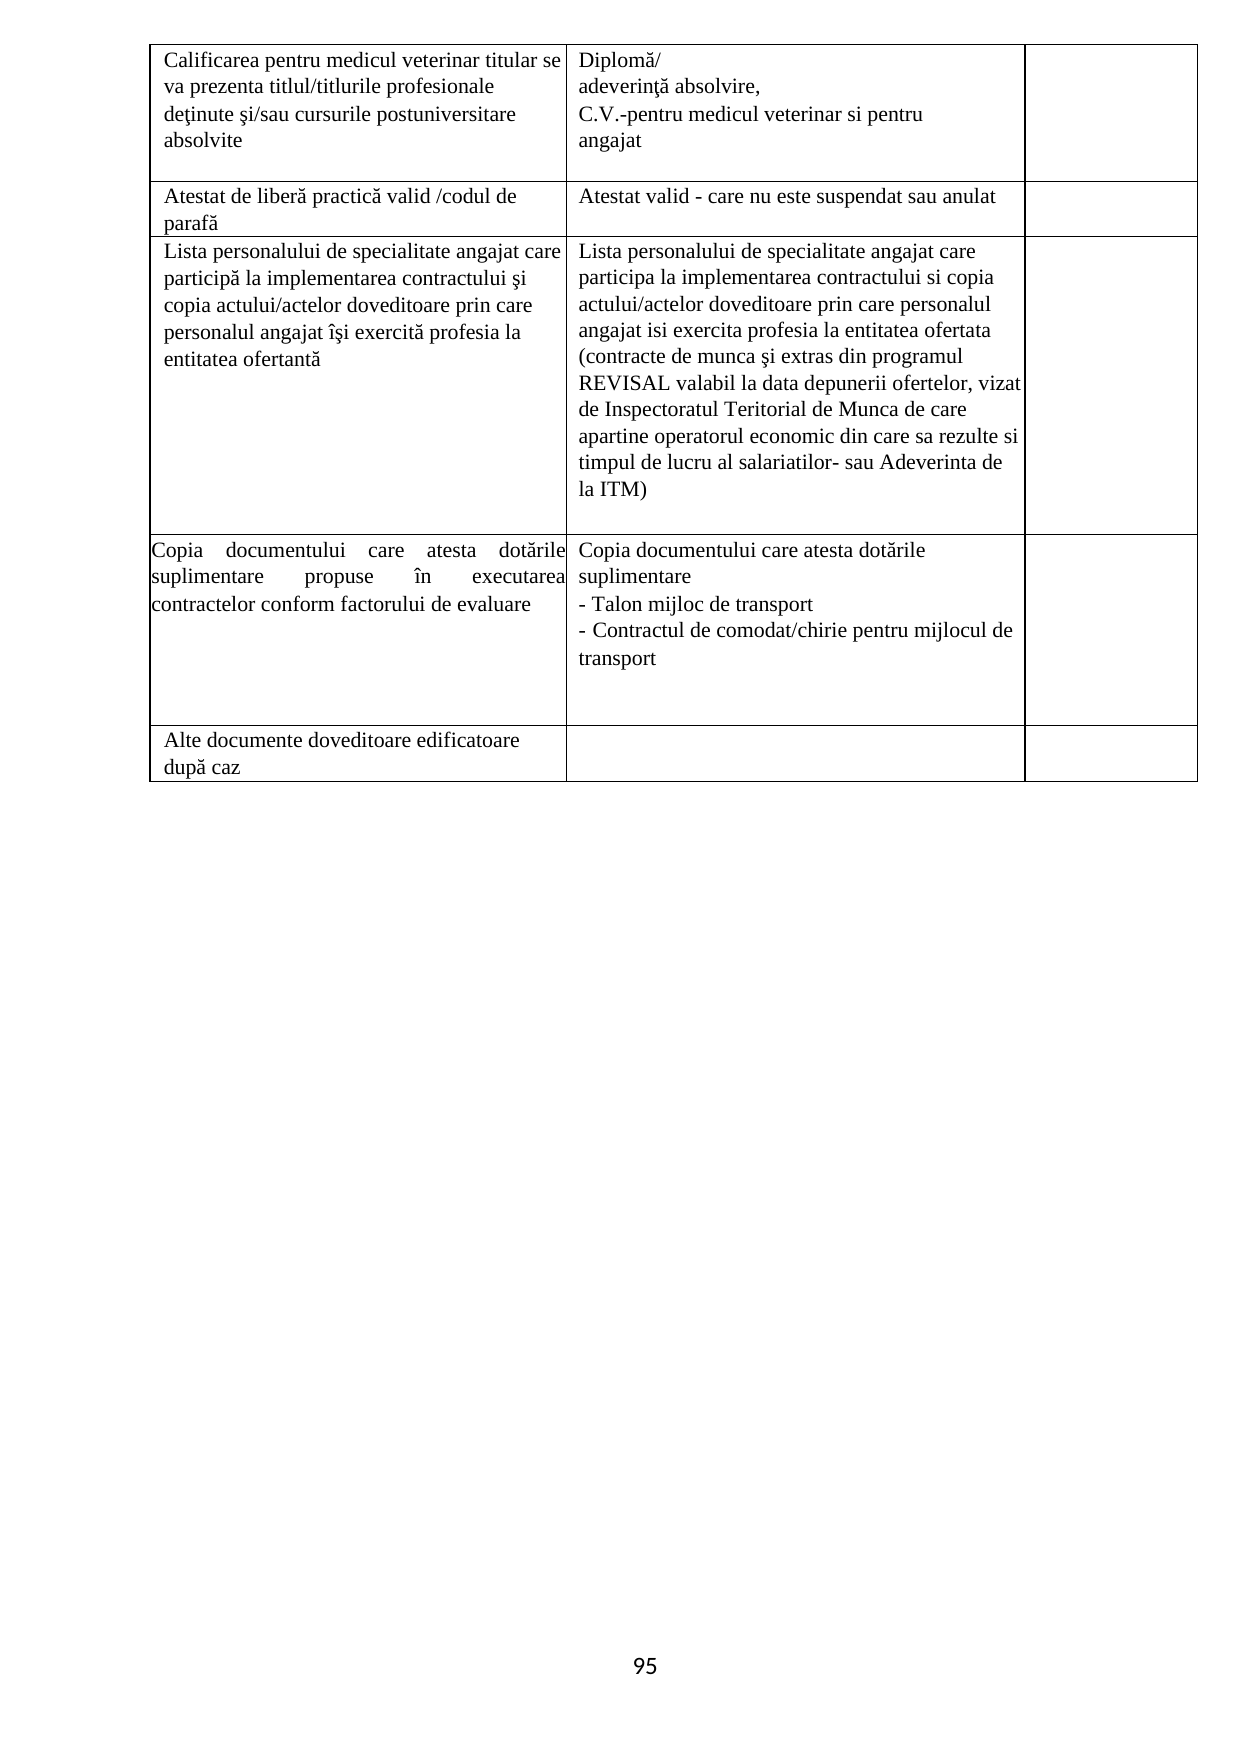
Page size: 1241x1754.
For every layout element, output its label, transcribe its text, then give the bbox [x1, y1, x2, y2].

table_cell Diplomă/ adeverinţă absolvire, C.V.-pentru medicul veterinar si pentru angajat [567, 45, 1024, 181]
table_cell Atestat de liberă practică valid /codul de parafă [151, 182, 566, 236]
table_cell Lista personalului de specialitate angajat care participă la implementarea contractului şi copia actului/actelor doveditoare prin care personalul angajat îşi exercită profesia la entitatea ofertantă [151, 237, 566, 534]
table_cell [1026, 535, 1197, 725]
table_cell [1026, 237, 1197, 534]
table_cell Copia documentului care atesta dotările suplimentare Talon mijloc de transport Contractul de comodat/chirie pentru mijlocul de transport [567, 535, 1024, 725]
table_cell [567, 726, 1024, 781]
table_cell Calificarea pentru medicul veterinar titular se va prezenta titlul/titlurile profesionale deţinute şi/sau cursurile postuniversitare absolvite [151, 45, 566, 181]
table_cell Alte documente doveditoare edificatoare după caz [151, 726, 566, 781]
table_cell [1026, 45, 1197, 181]
table_cell [1026, 182, 1197, 236]
table_cell Atestat valid - care nu este suspendat sau anulat [567, 182, 1024, 236]
table_cell [1026, 726, 1197, 781]
table_cell Lista personalului de specialitate angajat care participa la implementarea contractului si copia actului/actelor doveditoare prin care personalul angajat isi exercita profesia la entitatea ofertata (contracte de munca şi extras din programul REVISAL valabil la data depunerii ofertelor, vizat de Inspectoratul Teritorial de Munca de care apartine operatorul economic din care sa rezulte si timpul de lucru al salariatilor- sau Adeverinta de la ITM) [567, 237, 1024, 534]
table_cell Copia documentului care atesta dotările suplimentare propuse în executarea contractelor conform factorului de evaluare [151, 535, 566, 725]
